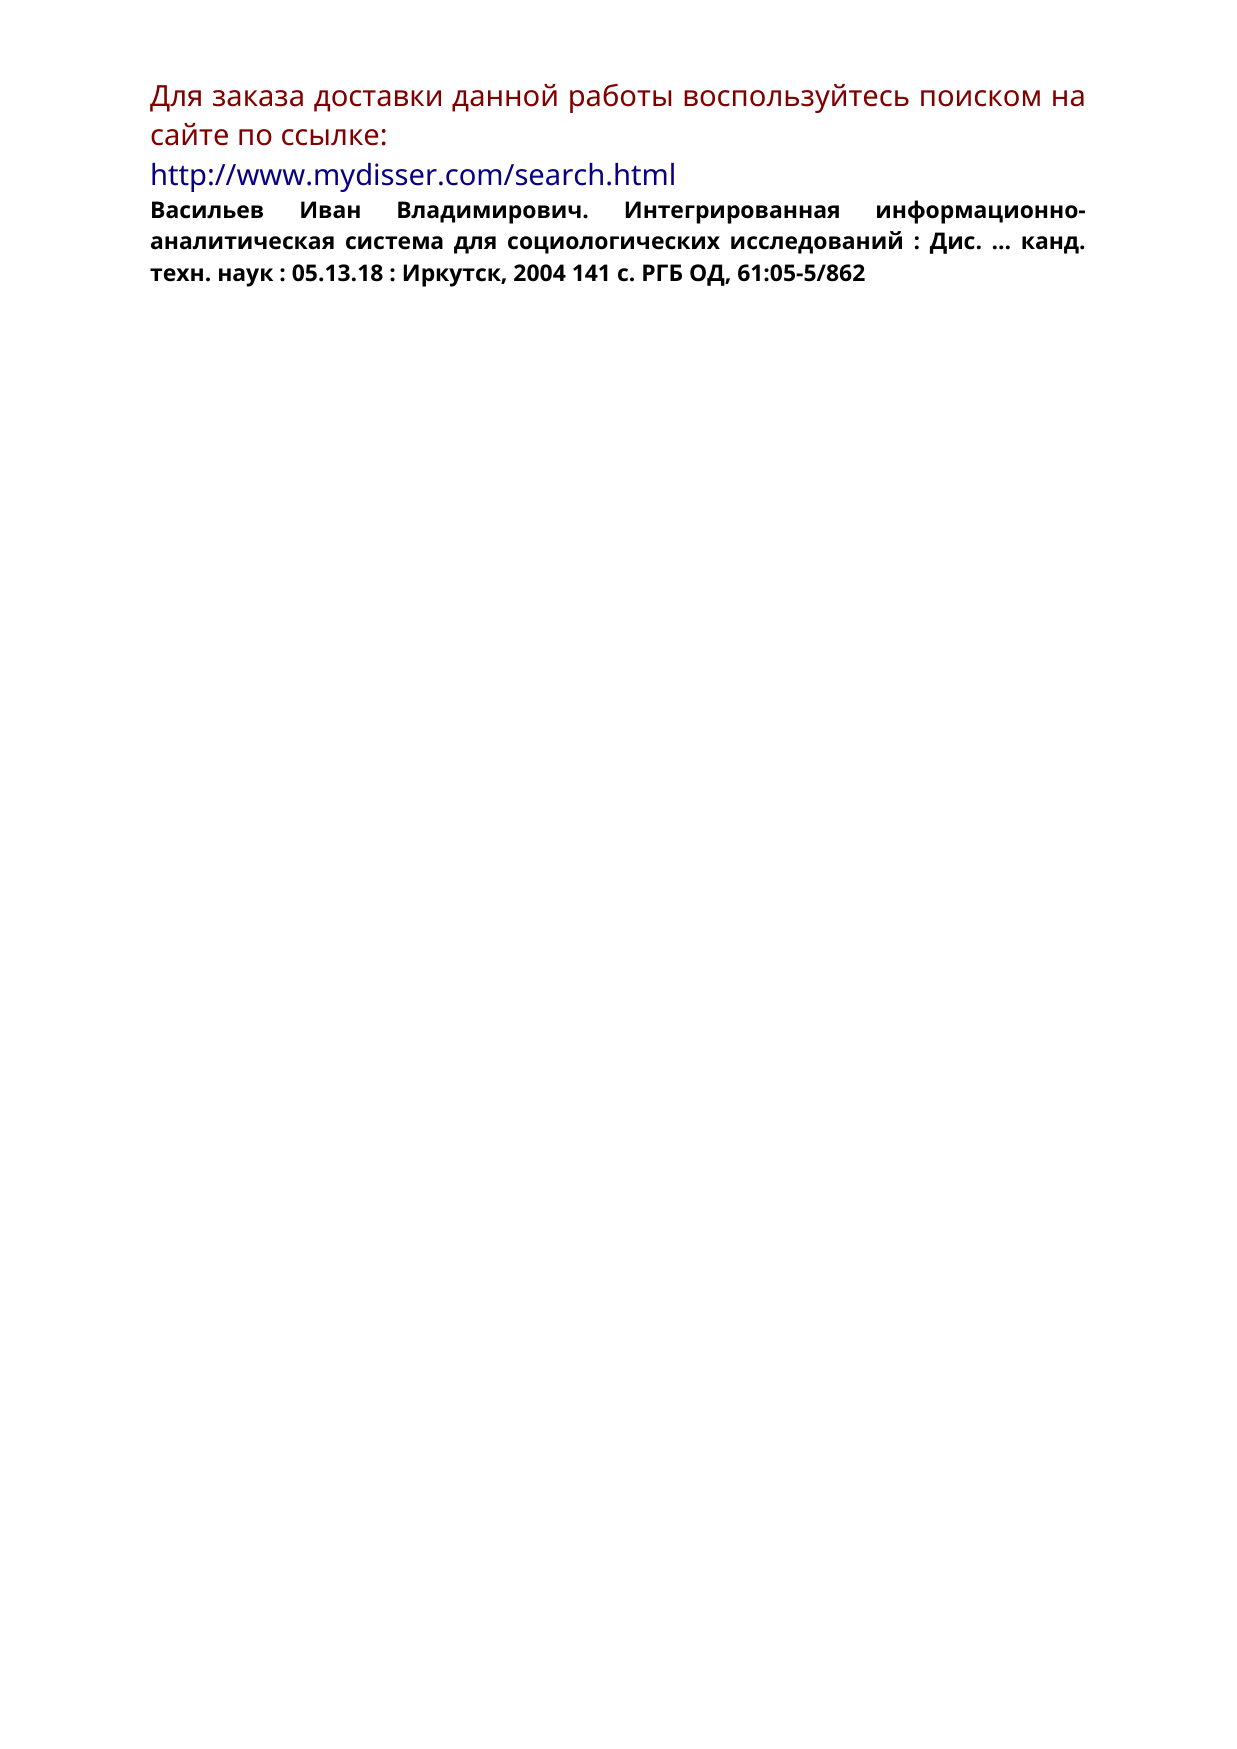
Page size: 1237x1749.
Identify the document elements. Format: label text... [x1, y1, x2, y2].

text Васильев Иван Владимирович. Интегрированная информационно-аналитическая система для социологических исследований : Дис. ... канд. техн. наук : 05.13.18 : Иркутск, 2004 141 c. РГБ ОД, 61:05-5/862 [150, 194, 1086, 288]
